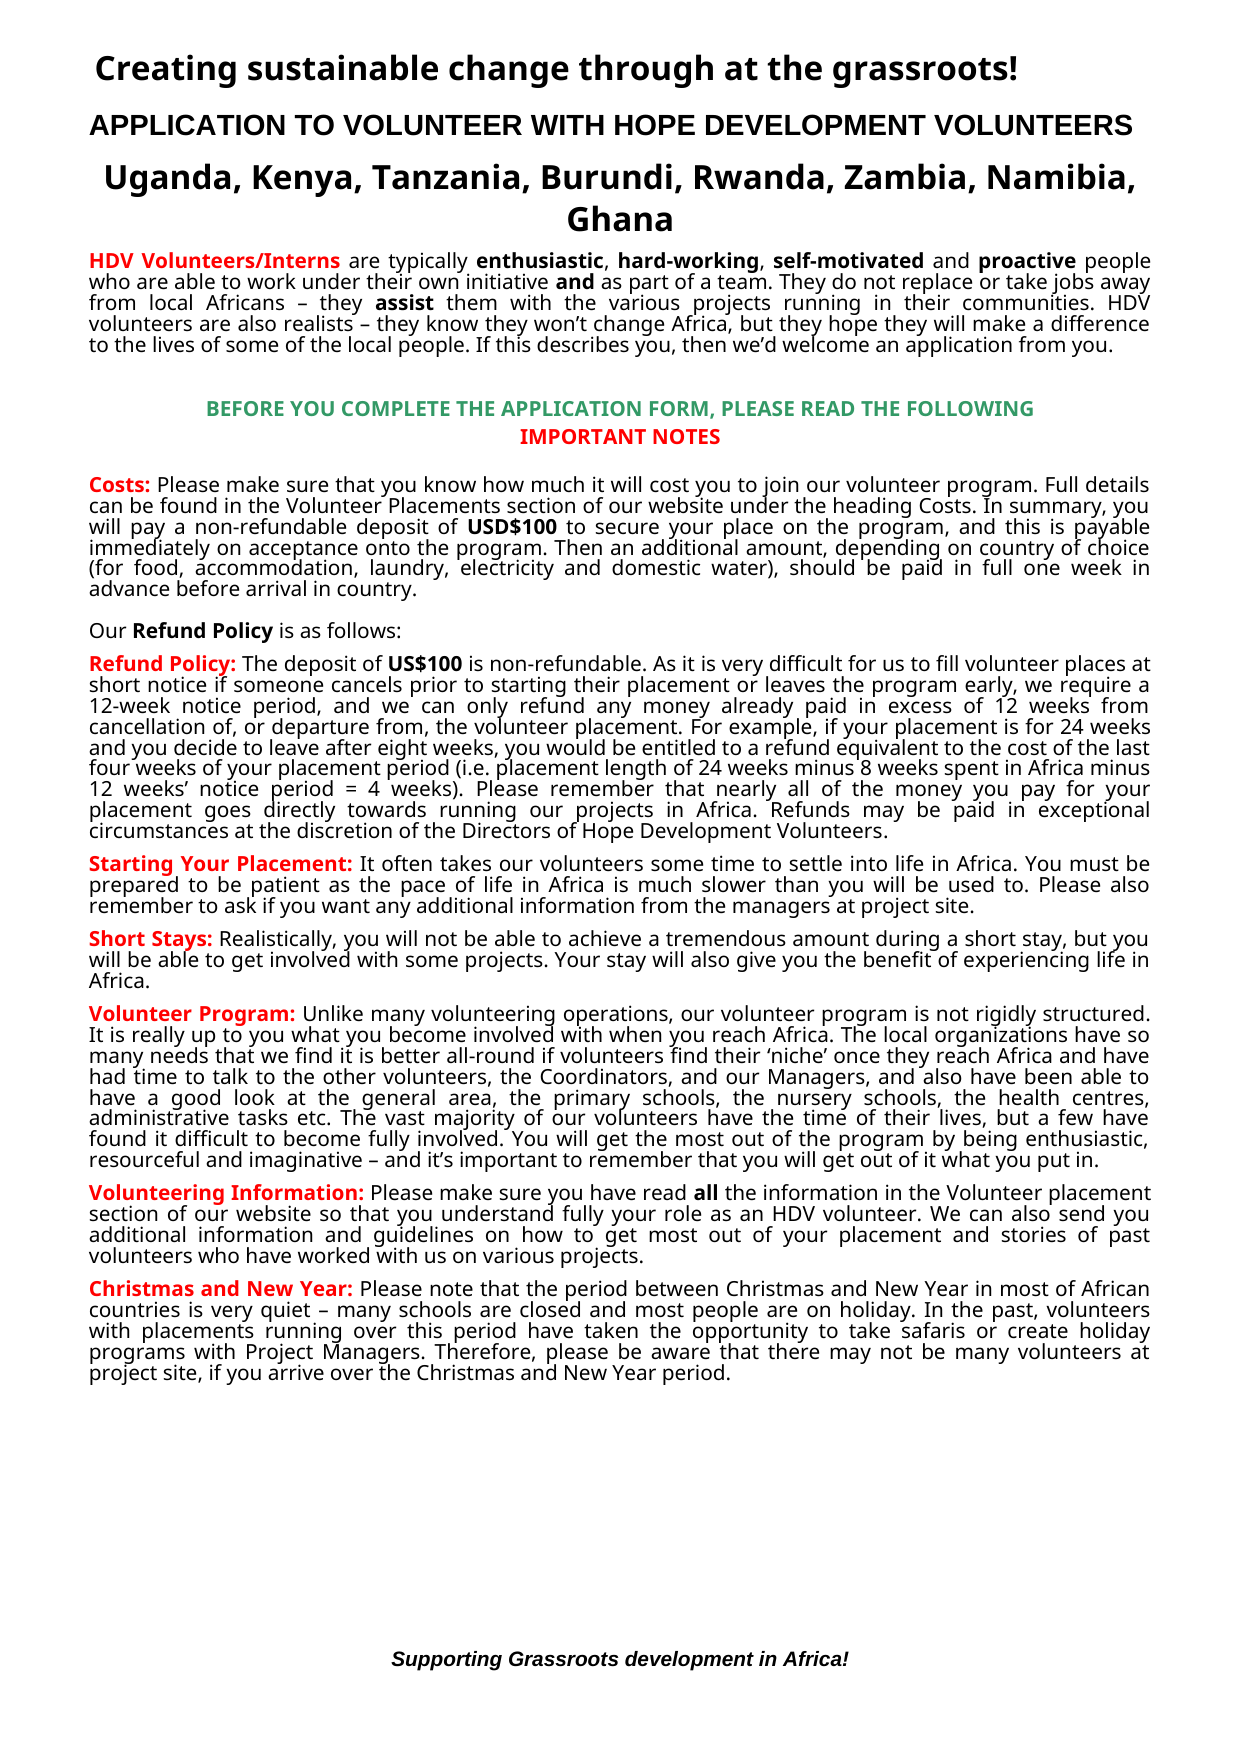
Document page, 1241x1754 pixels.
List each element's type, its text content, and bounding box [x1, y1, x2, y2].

text BEFORE YOU COMPLETE THE APPLICATION FORM, PLEASE READ THE FOLLOWING IMPORTANT NOTES [89, 394, 1152, 451]
text HDV Volunteers/Interns are typically enthusiastic, hard-working, self-motivated and proactive people who are able to work under their own initiative and as part of a team. They do not replace or take jobs away from local Africans – they assist them with the various projects running in their communities. HDV volunteers are also realists – they know they won’t change Africa, but they hope they will make a difference to the lives of some of the local people. If this describes you, then we’d welcome an application from you. [89, 252, 1152, 356]
text Our Refund Policy is as follows: [89, 622, 1152, 642]
text Refund Policy: The deposit of US$100 is non-refundable. As it is very difficult for us to fill volunteer places at short notice if someone cancels prior to starting their placement or leaves the program early, we require a 12-week notice period, and we can only refund any money already paid in excess of 12 weeks from cancellation of, or departure from, the volunteer placement. For example, if your placement is for 24 weeks and you decide to leave after eight weeks, you would be entitled to a refund equivalent to the cost of the last four weeks of your placement period (i.e. placement length of 24 weeks minus 8 weeks spent in Africa minus 12 weeks’ notice period = 4 weeks). Please remember that nearly all of the money you pay for your placement goes directly towards running our projects in Africa. Refunds may be paid in exceptional circumstances at the discretion of the Directors of Hope Development Volunteers. [89, 655, 1152, 842]
text Starting Your Placement: It often takes our volunteers some time to settle into life in Africa. You must be prepared to be patient as the pace of life in Africa is much slower than you will be used to. Please also remember to ask if you want any additional information from the managers at project site. [89, 855, 1152, 917]
text Volunteer Program: Unlike many volunteering operations, our volunteer program is not rigidly structured. It is really up to you what you become involved with when you reach Africa. The local organizations have so many needs that we find it is better all-round if volunteers find their ‘niche’ once they reach Africa and have had time to talk to the other volunteers, the Coordinators, and our Managers, and also have been able to have a good look at the general area, the primary schools, the nursery schools, the health centres, administrative tasks etc. The vast majority of our volunteers have the time of their lives, but a few have found it difficult to become fully involved. You will get the most out of the program by being enthusiastic, resourceful and imaginative – and it’s important to remember that you will get out of it what you put in. [89, 1005, 1152, 1172]
text Short Stays: Realistically, you will not be able to achieve a tremendous amount during a short stay, but you will be able to get involved with some projects. Your stay will also give you the benefit of experiencing life in Africa. [89, 930, 1152, 992]
text Costs: Please make sure that you know how much it will cost you to join our volunteer program. Full details can be found in the Volunteer Placements section of our website under the heading Costs. In summary, you will pay a non-refundable deposit of USD$100 to secure your place on the program, and this is payable immediately on acceptance onto the program. Then an additional amount, depending on country of choice (for food, accommodation, laundry, electricity and domestic water), should be paid in full one week in advance before arrival in country. [89, 476, 1152, 601]
text Christmas and New Year: Please note that the period between Christmas and New Year in most of African countries is very quiet – many schools are closed and most people are on holiday. In the past, volunteers with placements running over this period have taken the opportunity to take safaris or create holiday programs with Project Managers. Therefore, please be aware that there may not be many volunteers at project site, if you arrive over the Christmas and New Year period. [89, 1280, 1152, 1384]
text Volunteering Information: Please make sure you have read all the information in the Volunteer placement section of our website so that you understand fully your role as an HDV volunteer. We can also send you additional information and guidelines on how to get most out of your placement and stories of past volunteers who have worked with us on various projects. [89, 1184, 1152, 1267]
